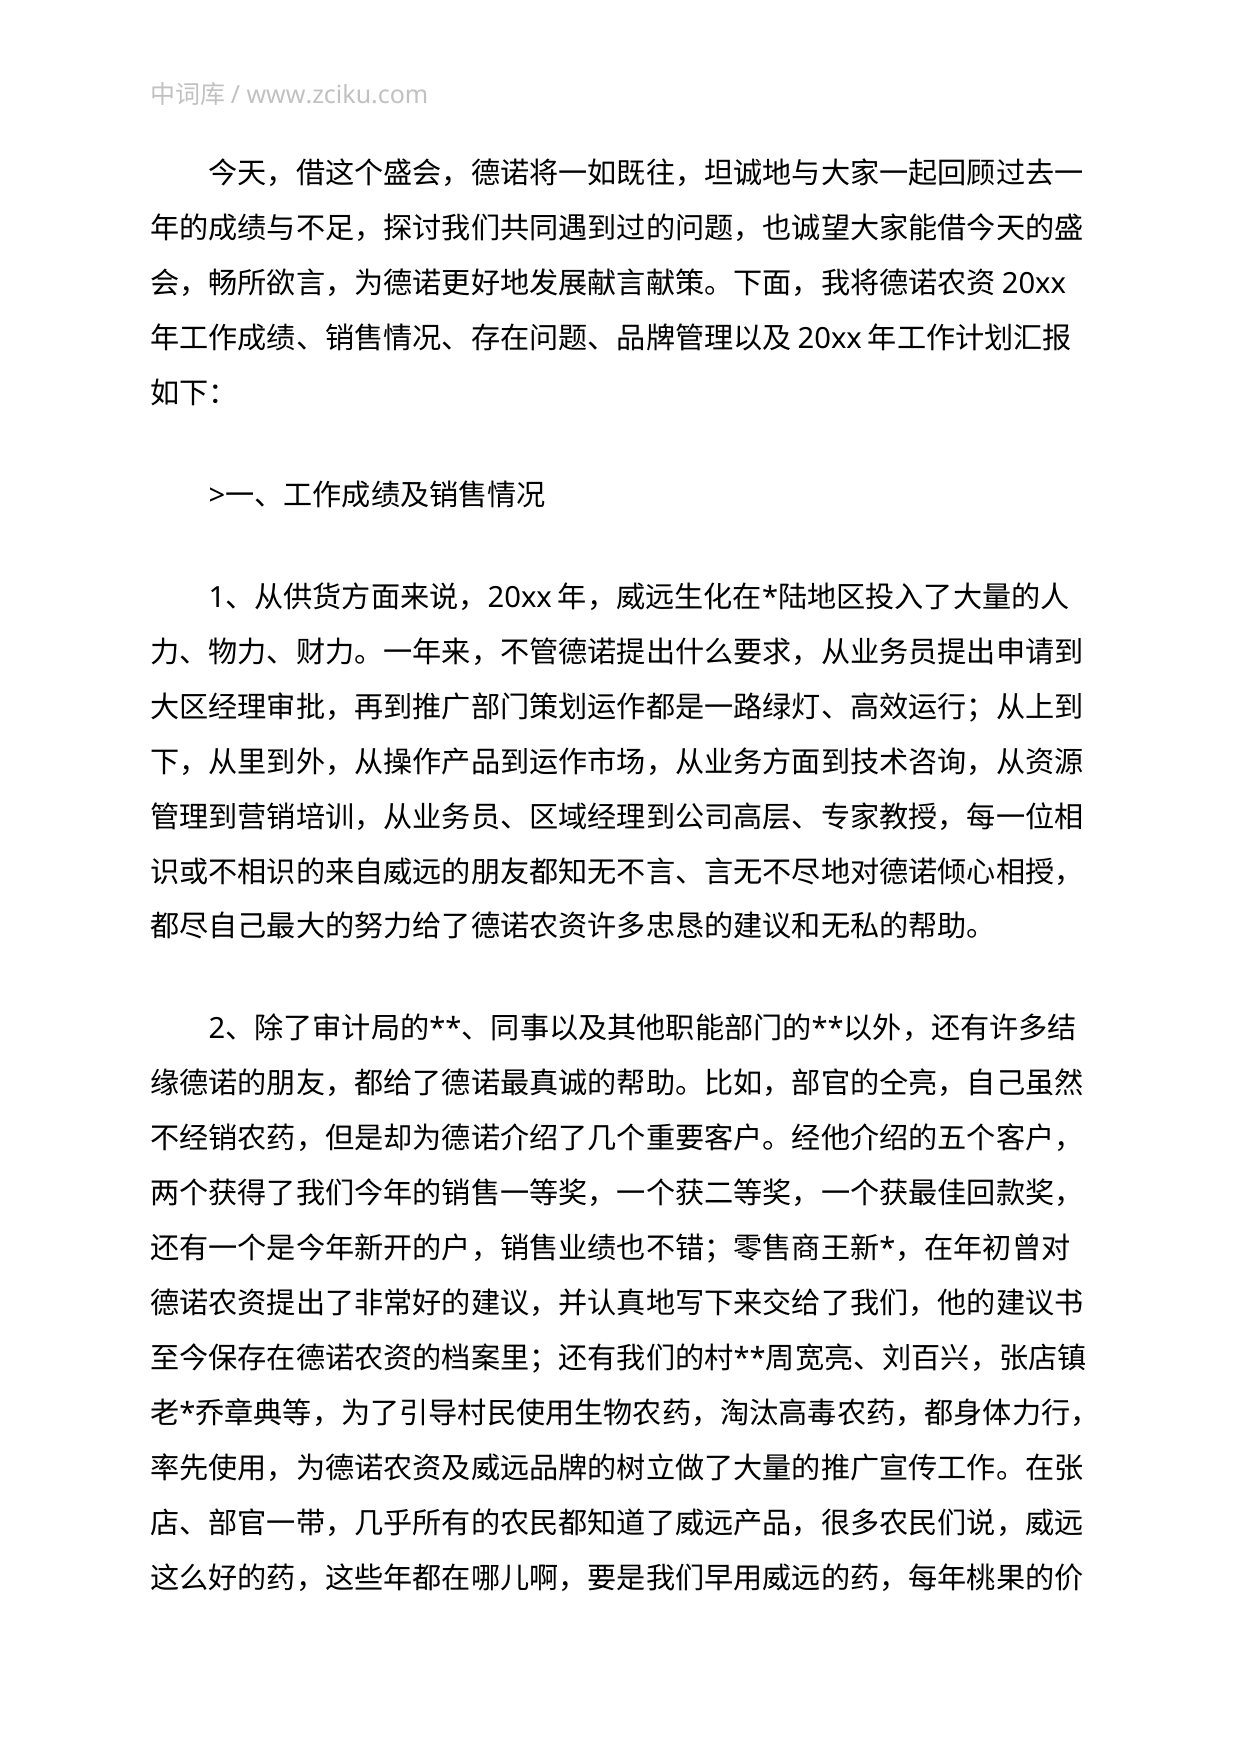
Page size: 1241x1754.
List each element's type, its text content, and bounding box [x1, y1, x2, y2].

text 今天，借这个盛会，德诺将一如既往，坦诚地与大家一起回顾过去一年的成绩与不足，探讨我们共同遇到过的问题，也诚望大家能借今天的盛会，畅所欲言，为德诺更好地发展献言献策。下面，我将德诺农资20xx年工作成绩、销售情况、存在问题、品牌管理以及20xx年工作计划汇报如下： [150, 150, 1090, 412]
text >一、工作成绩及销售情况 [150, 472, 1090, 514]
text 1、从供货方面来说，20xx年，威远生化在*陆地区投入了大量的人力、物力、财力。一年来，不管德诺提出什么要求，从业务员提出申请到大区经理审批，再到推广部门策划运作都是一路绿灯、高效运行；从上到下，从里到外，从操作产品到运作市场，从业务方面到技术咨询，从资源管理到营销培训，从业务员、区域经理到公司高层、专家教授，每一位相识或不相识的来自威远的朋友都知无不言、言无不尽地对德诺倾心相授，都尽自己最大的努力给了德诺农资许多忠恳的建议和无私的帮助。 [150, 573, 1090, 945]
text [150, 1005, 1090, 1596]
